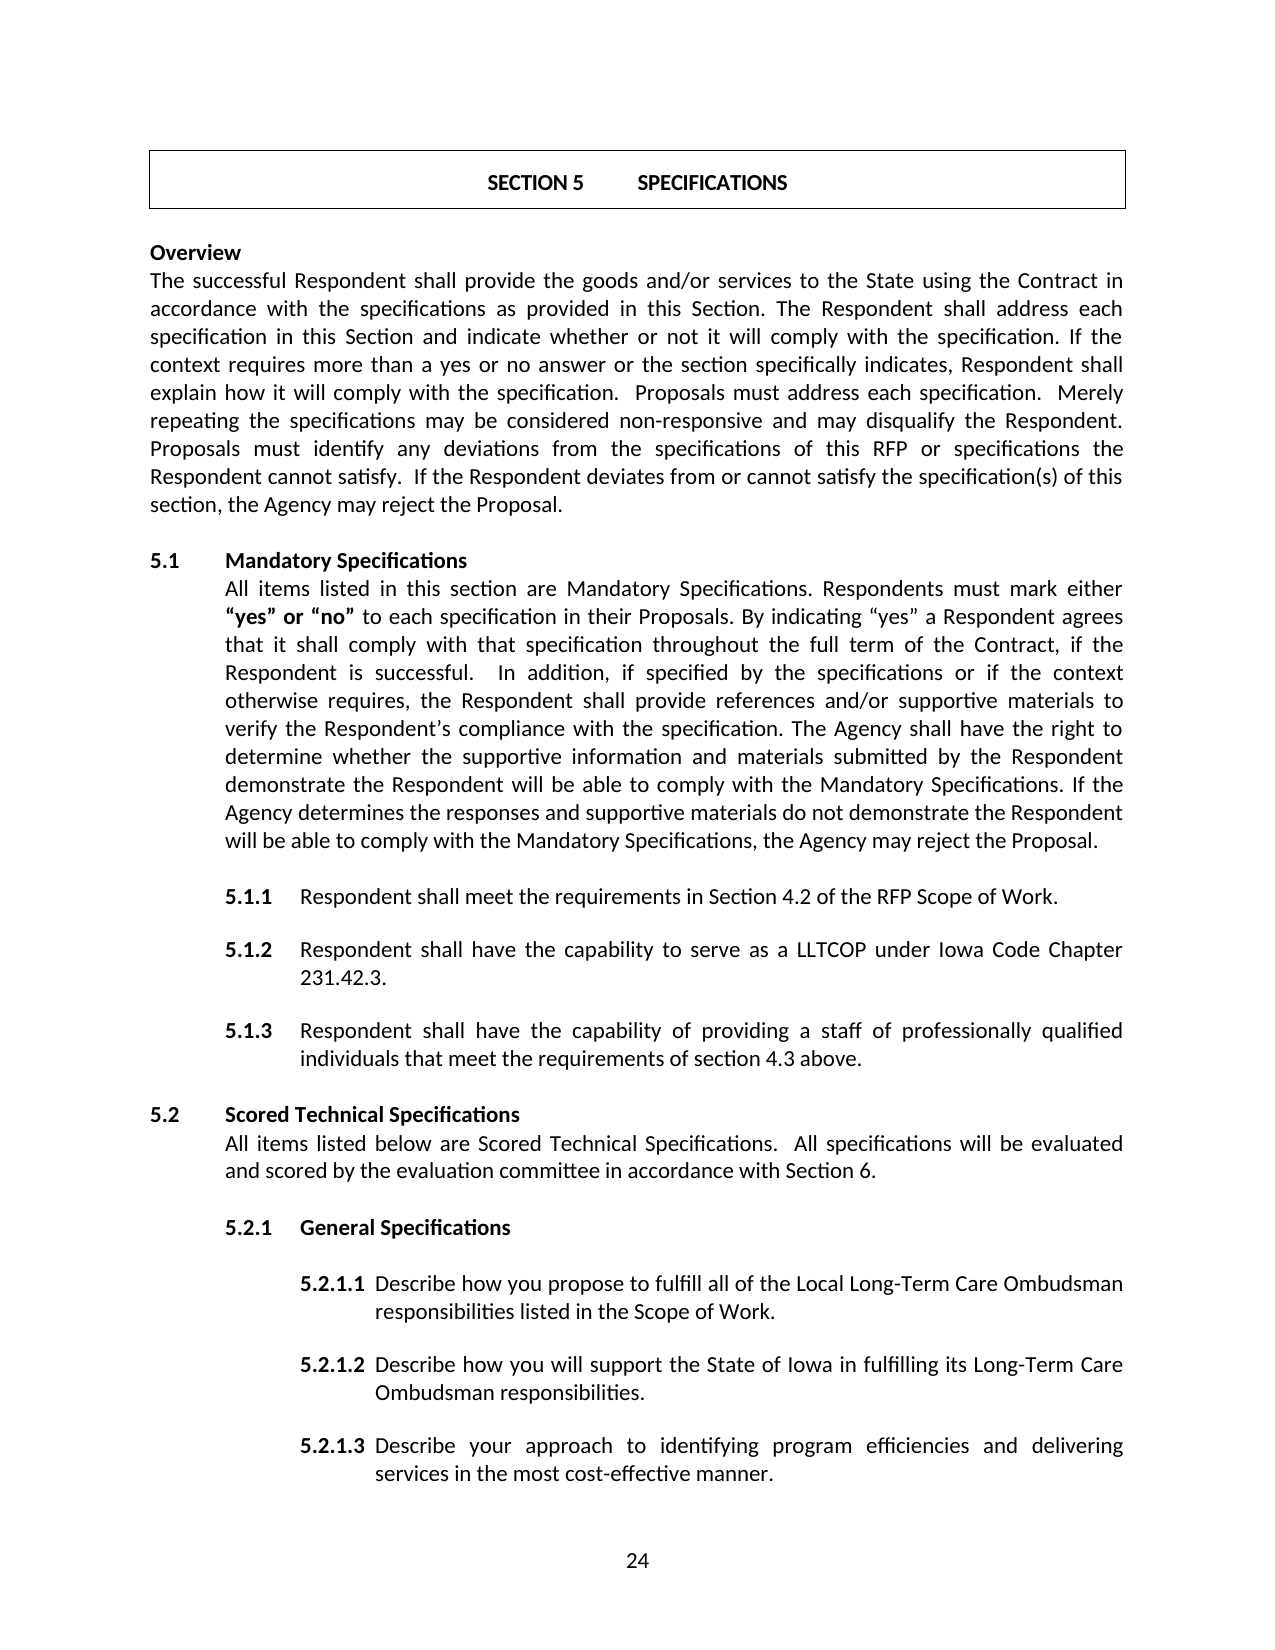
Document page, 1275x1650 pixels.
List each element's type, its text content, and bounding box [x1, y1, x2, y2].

list Respondent shall have the capability to serve as a LLTCOP under Iowa Code Chapter 231.42.3. [225, 936, 1125, 992]
subtitle SECTION 5 SPECIFICATIONS [150, 151, 1125, 208]
list Describe how you propose to fulfill all of the Local Long-Term Care Ombudsman responsibilities listed in the Scope of Work. [300, 1269, 1125, 1325]
list Describe your approach to identifying program efficiencies and delivering services in the most cost-effective manner. [300, 1431, 1125, 1487]
list Mandatory Specifications [150, 546, 1125, 574]
text The successful Respondent shall provide the goods and/or services to the State using the Contract in accordance with the specifications as provided in this Section. The Respondent shall address each specification in this Section and indicate whether or not it will comply with the specification. If the context requires more than a yes or no answer or the section specifically indicates, Respondent shall explain how it will comply with the specification. Proposals must address each specification. Merely repeating the specifications may be considered non-responsive and may disqualify the Respondent. Proposals must identify any deviations from the specifications of this RFP or specifications the Respondent cannot satisfy. If the Respondent deviates from or cannot satisfy the specification(s) of this section, the Agency may reject the Proposal. [150, 266, 1125, 518]
text All items listed in this section are Mandatory Specifications. Respondents must mark either “yes” or “no” to each specification in their Proposals. By indicating “yes” a Respondent agrees that it shall comply with that specification throughout the full term of the Contract, if the Respondent is successful. In addition, if specified by the specifications or if the context otherwise requires, the Respondent shall provide references and/or supportive materials to verify the Respondent’s compliance with the specification. The Agency shall have the right to determine whether the supportive information and materials submitted by the Respondent demonstrate the Respondent will be able to comply with the Mandatory Specifications. If the Agency determines the responses and supportive materials do not demonstrate the Respondent will be able to comply with the Mandatory Specifications, the Agency may reject the Proposal. [225, 574, 1125, 854]
list Scored Technical Specifications [150, 1101, 1125, 1129]
list General Specifications [225, 1213, 1125, 1241]
text Overview [150, 238, 1125, 266]
list Respondent shall have the capability of providing a staff of professionally qualified individuals that meet the requirements of section 4.3 above. [225, 1017, 1125, 1073]
list Describe how you will support the State of Iowa in fulfilling its Long-Term Care Ombudsman responsibilities. [300, 1350, 1125, 1406]
list Respondent shall meet the requirements in Section 4.2 of the RFP Scope of Work. [225, 882, 1125, 911]
text All items listed below are Scored Technical Specifications. All specifications will be evaluated and scored by the evaluation committee in accordance with Section 6. [225, 1129, 1125, 1185]
